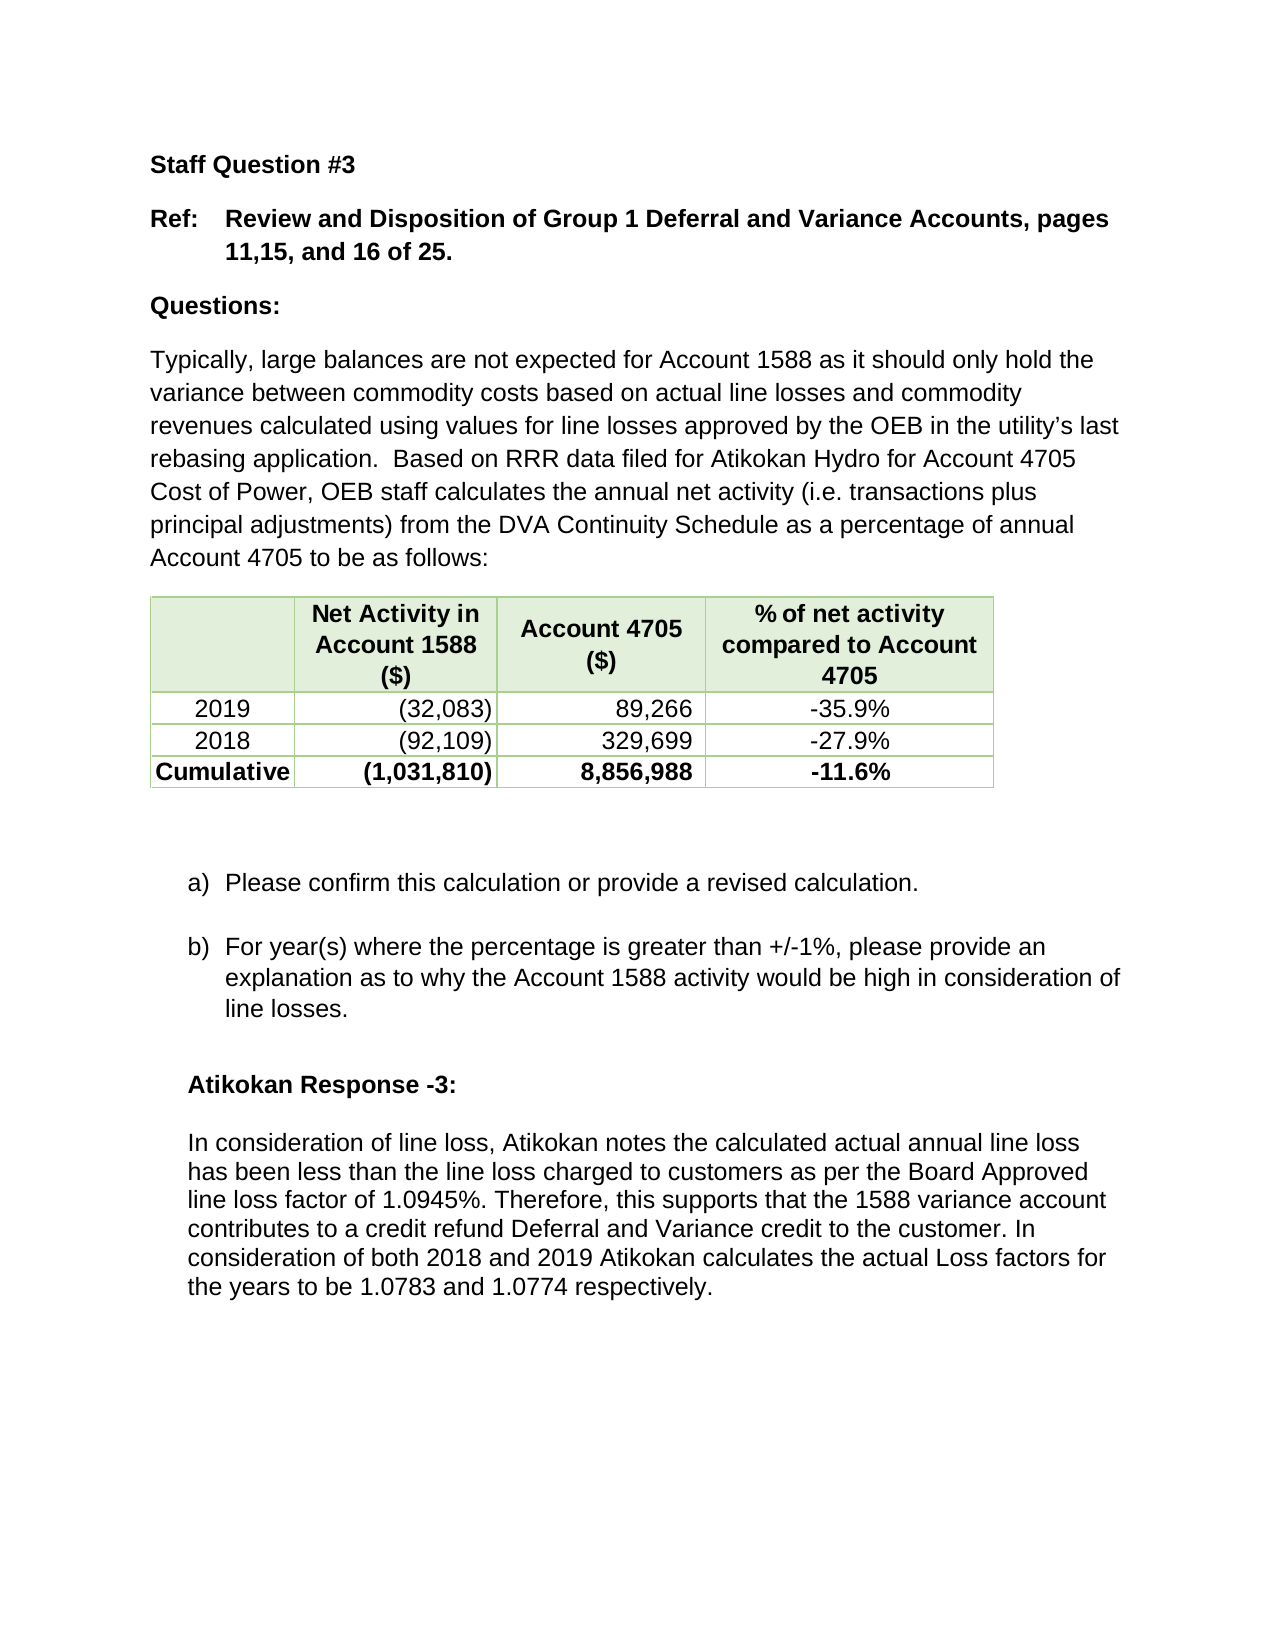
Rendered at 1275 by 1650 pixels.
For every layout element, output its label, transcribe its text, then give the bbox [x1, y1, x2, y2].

list For year(s) where the percentage is greater than +/-1%, please provide an explanation as to why the Account 1588 activity would be high in consideration of line losses. [187, 932, 1125, 1022]
text Typically, large balances are not expected for Account 1588 as it should only hold the variance between commodity costs based on actual line losses and commodity revenues calculated using values for line losses approved by the OEB in the utility’s last rebasing application. Based on RRR data filed for Atikokan Hydro for Account 4705 Cost of Power, OEB staff calculates the annual net activity (i.e. transactions plus principal adjustments) from the DVA Continuity Schedule as a percentage of annual Account 4705 to be as follows: [150, 344, 1125, 571]
text Staff Question #3 [150, 150, 1125, 179]
text Questions: [150, 291, 1125, 319]
text Ref: Review and Disposition of Group 1 Deferral and Variance Accounts, pages 11,15, and 16 of 25. [150, 204, 1125, 266]
text In consideration of line loss, Atikokan notes the calculated actual annual line loss has been less than the line loss charged to customers as per the Board Approved line loss factor of 1.0945%. Therefore, this supports that the 1588 variance account contributes to a credit refund Deferral and Variance credit to the customer. In consideration of both 2018 and 2019 Atikokan calculates the actual Loss factors for the years to be 1.0783 and 1.0774 respectively. [187, 1128, 1125, 1300]
list Please confirm this calculation or provide a revised calculation. [187, 868, 1125, 896]
text Atikokan Response -3: [187, 1070, 1125, 1099]
